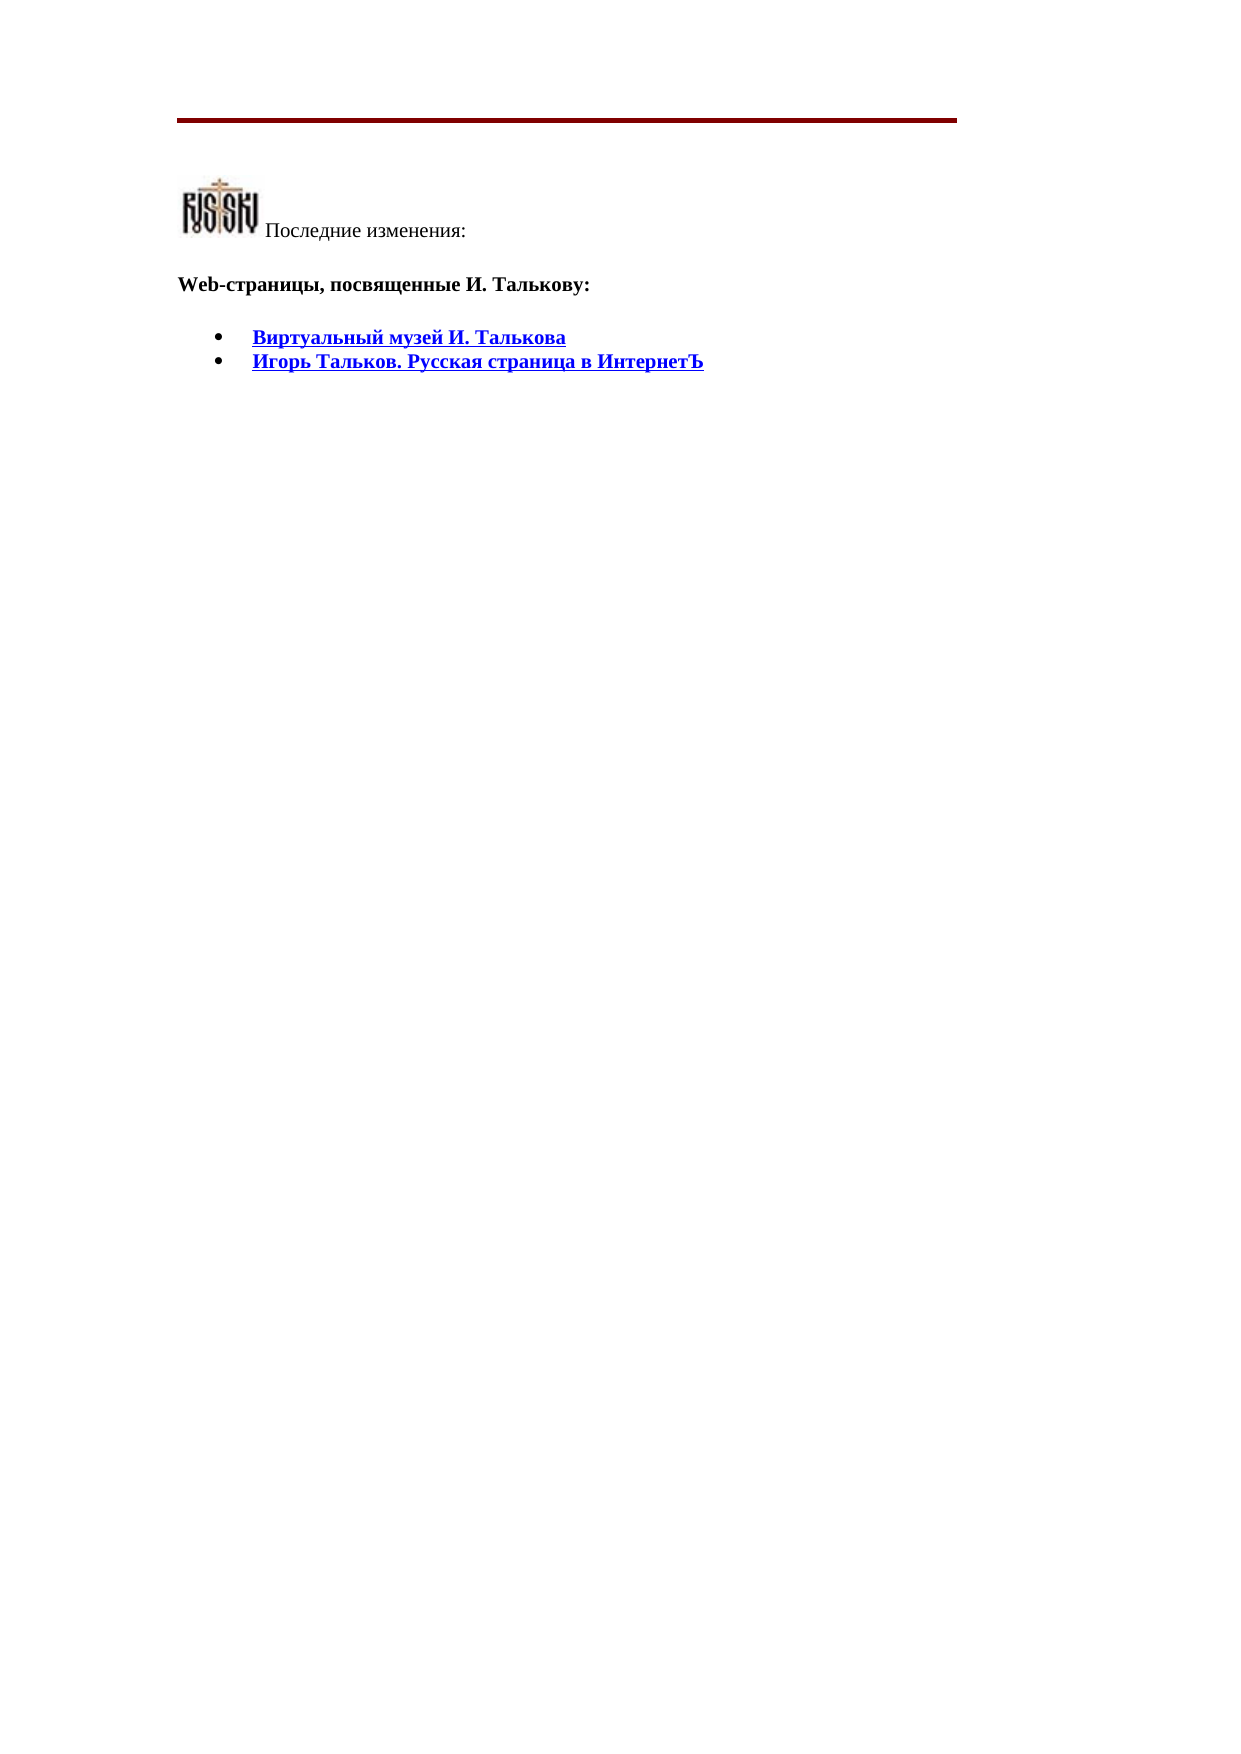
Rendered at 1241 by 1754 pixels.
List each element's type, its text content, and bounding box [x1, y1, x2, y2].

list Игорь Тальков. Русская страница в ИнтернетЪ [215, 349, 1152, 373]
list Виртуальный музей И. Талькова [215, 325, 1152, 349]
text Web-страницы, посвященные И. Талькову: [177, 272, 1152, 296]
text Последние изменения: [177, 175, 1152, 242]
picture [177, 175, 265, 238]
